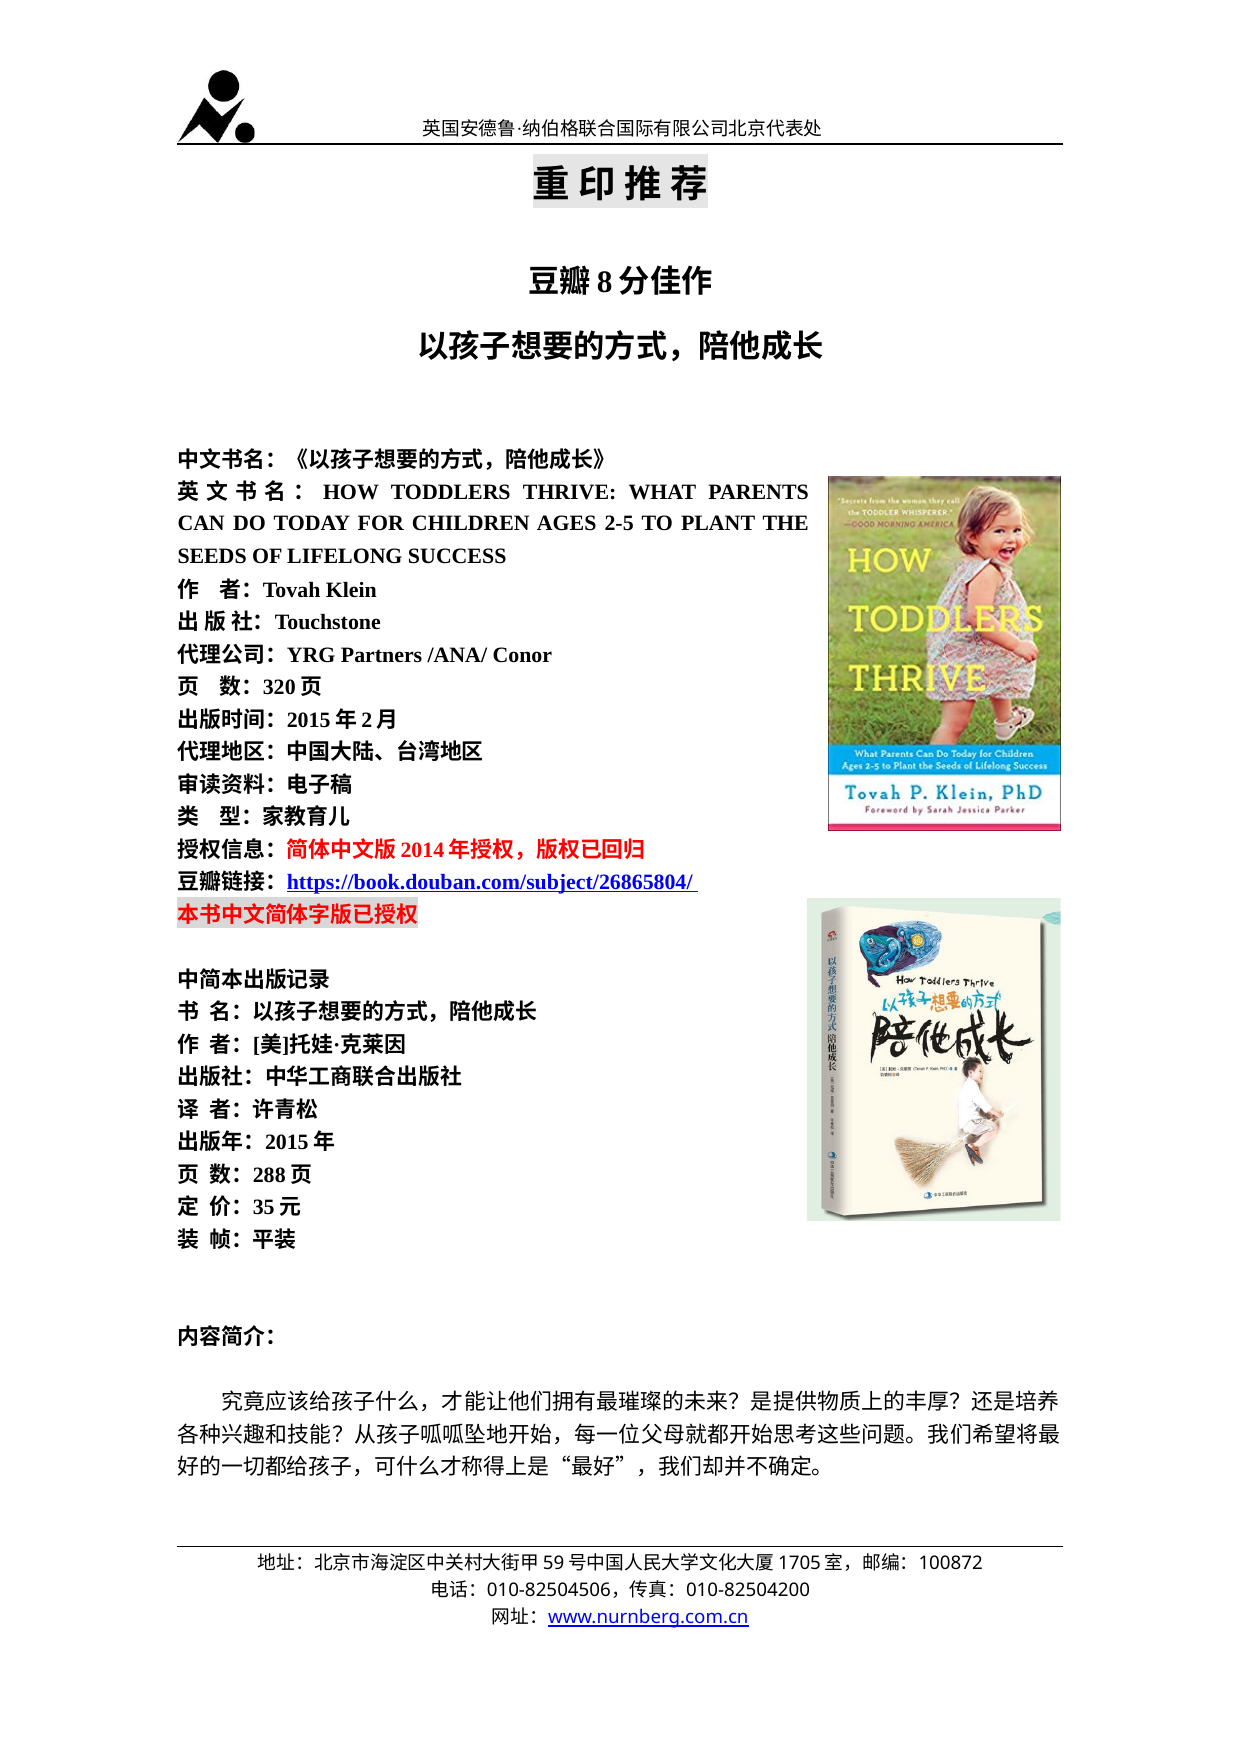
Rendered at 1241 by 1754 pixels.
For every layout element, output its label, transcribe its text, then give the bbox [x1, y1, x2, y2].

text 类 型：家教育儿 [177, 799, 828, 831]
picture [843, 762, 862, 771]
text 出 版 社：Touchstone [177, 604, 828, 636]
picture [881, 750, 913, 757]
picture [980, 750, 991, 756]
picture [952, 750, 976, 759]
text 重 印 推 荐 [177, 149, 1063, 214]
picture [937, 762, 960, 769]
picture [828, 476, 1061, 746]
text 出版社：中华工商联合出版社 [177, 1059, 806, 1091]
text 作 者：Tovah Klein [177, 571, 828, 604]
text 内容简介： [177, 1319, 1063, 1351]
picture [976, 762, 1010, 771]
picture [937, 750, 948, 757]
text 究竟应该给孩子什么，才能让他们拥有最璀璨的未来？是提供物质上的丰厚？还是培养各种兴趣和技能？从孩子呱呱坠地开始，每一位父母就都开始思考这些问题。我们希望将最好的一切都给孩子，可什么才称得上是“最好”，我们却并不确定。 [177, 1384, 1063, 1481]
text 豆瓣链接：https://book.douban.com/subject/26865804/ [177, 864, 1063, 896]
picture [828, 774, 1061, 831]
picture [1014, 762, 1047, 769]
text 作 者：[美]托娃·克莱因 [177, 1026, 806, 1059]
text 书 名：以孩子想要的方式，陪他成长 [177, 994, 806, 1026]
text 本书中文简体字版已授权 [177, 896, 1063, 929]
picture [893, 762, 915, 769]
text 装 帧：平装 [177, 1221, 1063, 1254]
picture [882, 763, 890, 769]
picture [964, 762, 971, 769]
text 授权信息：简体中文版2014年授权，版权已回归 [177, 831, 1063, 864]
picture [995, 750, 1033, 756]
picture [177, 70, 255, 143]
text 译 者：许青松 出版年：2015年 页 数：288页 [177, 1091, 806, 1189]
text 以孩子想要的方式，陪他成长 [177, 311, 1063, 376]
text 页 数：320页 [177, 669, 828, 701]
text 豆瓣8分佳作 [177, 246, 1063, 311]
picture [916, 750, 934, 757]
picture [806, 898, 1061, 1221]
text 审读资料：电子稿 [177, 766, 828, 799]
picture [919, 762, 932, 769]
text 代理公司：YRG Partners /ANA/ Conor [177, 636, 828, 669]
text 出版时间：2015年2月 [177, 701, 828, 734]
text 中简本出版记录 [177, 961, 806, 994]
text 代理地区：中国大陆、台湾地区 [177, 734, 828, 766]
text 中文书名：《以孩子想要的方式，陪他成长》 [177, 441, 1063, 474]
text 定 价：35元 [177, 1189, 806, 1221]
picture [855, 750, 877, 756]
text 英文书名：HOW TODDLERS THRIVE: WHAT PARENTS CAN DO TODAY FOR CHILDREN AGES 2-5 TO PLANT THE SEEDS OF LIFELONG SUCCESS [177, 474, 1063, 571]
